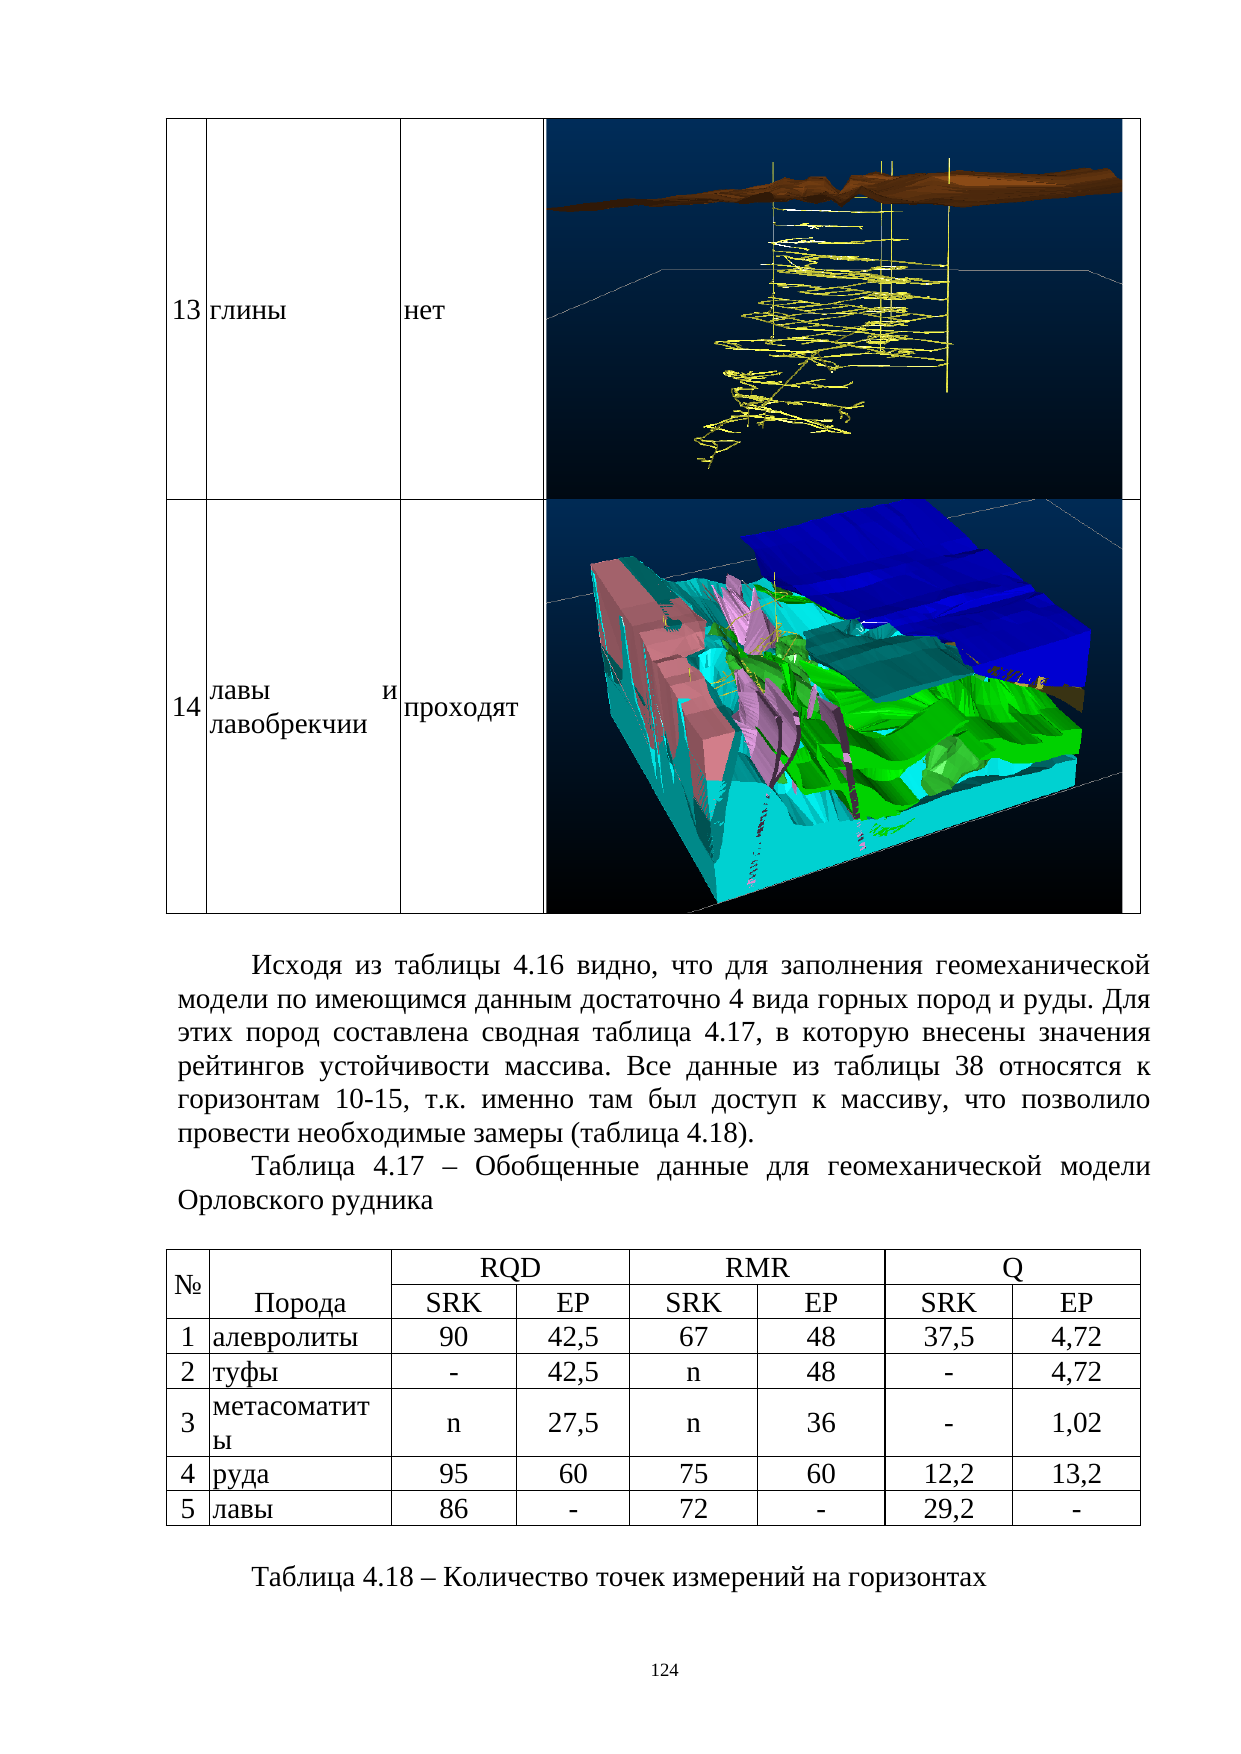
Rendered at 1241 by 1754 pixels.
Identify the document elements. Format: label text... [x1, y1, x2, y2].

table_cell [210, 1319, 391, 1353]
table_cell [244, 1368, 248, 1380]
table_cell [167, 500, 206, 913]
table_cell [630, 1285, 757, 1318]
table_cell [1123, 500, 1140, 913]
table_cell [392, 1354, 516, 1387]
text Таблица 4.18 – Количество точек измерений на горизонтах [177, 1559, 1152, 1593]
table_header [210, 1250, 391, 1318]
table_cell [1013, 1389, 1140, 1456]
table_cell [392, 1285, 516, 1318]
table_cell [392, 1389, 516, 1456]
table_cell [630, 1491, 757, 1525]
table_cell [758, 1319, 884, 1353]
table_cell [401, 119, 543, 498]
text Таблица 4.17 – Обобщенные данные для геомеханической модели Орловского рудника [177, 1148, 1152, 1216]
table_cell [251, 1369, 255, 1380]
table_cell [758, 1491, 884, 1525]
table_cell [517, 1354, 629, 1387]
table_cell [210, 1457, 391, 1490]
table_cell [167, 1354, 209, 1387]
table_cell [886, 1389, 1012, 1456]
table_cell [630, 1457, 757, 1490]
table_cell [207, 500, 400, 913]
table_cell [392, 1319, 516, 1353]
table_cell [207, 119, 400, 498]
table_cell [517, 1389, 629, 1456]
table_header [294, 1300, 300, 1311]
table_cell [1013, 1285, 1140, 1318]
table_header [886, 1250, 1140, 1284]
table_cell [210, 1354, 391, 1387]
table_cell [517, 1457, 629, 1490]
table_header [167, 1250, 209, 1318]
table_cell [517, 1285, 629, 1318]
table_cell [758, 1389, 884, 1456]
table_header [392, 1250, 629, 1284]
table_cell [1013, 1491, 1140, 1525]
text Исходя из таблицы 4.16 видно, что для заполнения геомеханической модели по имеющимся данным достаточно 4 вида горных пород и руды. Для этих пород составлена сводная таблица 4.17, в которую внесены значения рейтингов устойчивости массива. Все данные из таблицы 38 относятся к горизонтам 10-15, т.к. именно там был доступ к массиву, что позволило провести необходимые замеры (таблица 4.18). [177, 947, 1152, 1148]
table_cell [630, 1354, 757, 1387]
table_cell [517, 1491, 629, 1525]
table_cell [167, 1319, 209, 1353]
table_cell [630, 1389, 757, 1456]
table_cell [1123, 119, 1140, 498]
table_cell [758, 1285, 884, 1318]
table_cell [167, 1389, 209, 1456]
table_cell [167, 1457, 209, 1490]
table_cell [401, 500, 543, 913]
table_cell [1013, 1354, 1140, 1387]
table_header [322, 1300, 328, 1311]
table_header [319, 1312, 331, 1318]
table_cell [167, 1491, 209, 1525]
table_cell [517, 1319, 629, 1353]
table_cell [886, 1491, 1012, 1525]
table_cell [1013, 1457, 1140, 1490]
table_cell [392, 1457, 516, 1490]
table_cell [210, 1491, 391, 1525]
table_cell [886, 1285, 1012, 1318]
picture [546, 119, 1123, 913]
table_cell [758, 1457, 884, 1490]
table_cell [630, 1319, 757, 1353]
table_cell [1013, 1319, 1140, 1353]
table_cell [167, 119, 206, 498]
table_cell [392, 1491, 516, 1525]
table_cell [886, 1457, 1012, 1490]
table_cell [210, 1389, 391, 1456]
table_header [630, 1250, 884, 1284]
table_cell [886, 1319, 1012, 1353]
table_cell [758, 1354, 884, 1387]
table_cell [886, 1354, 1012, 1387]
